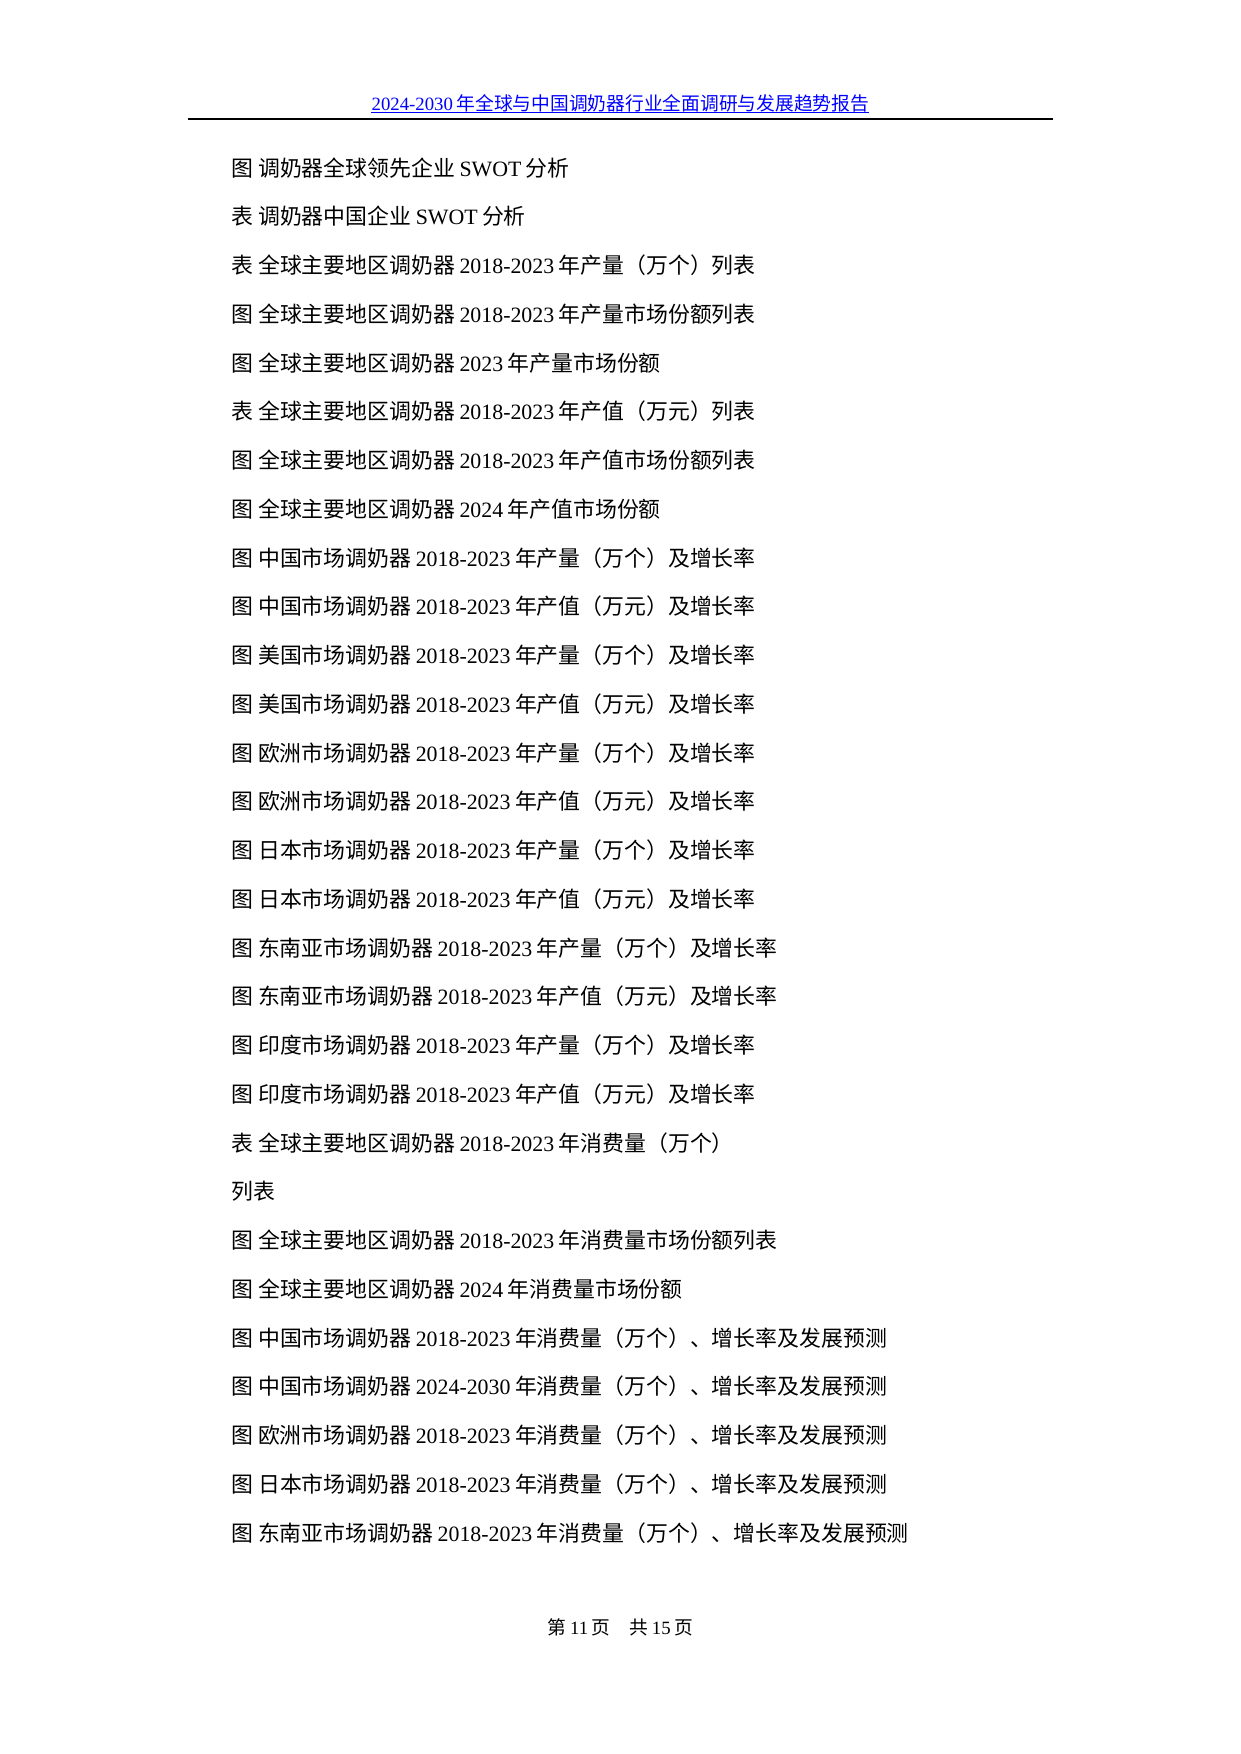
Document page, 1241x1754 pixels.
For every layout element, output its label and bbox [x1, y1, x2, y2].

text [187, 150, 1053, 1548]
